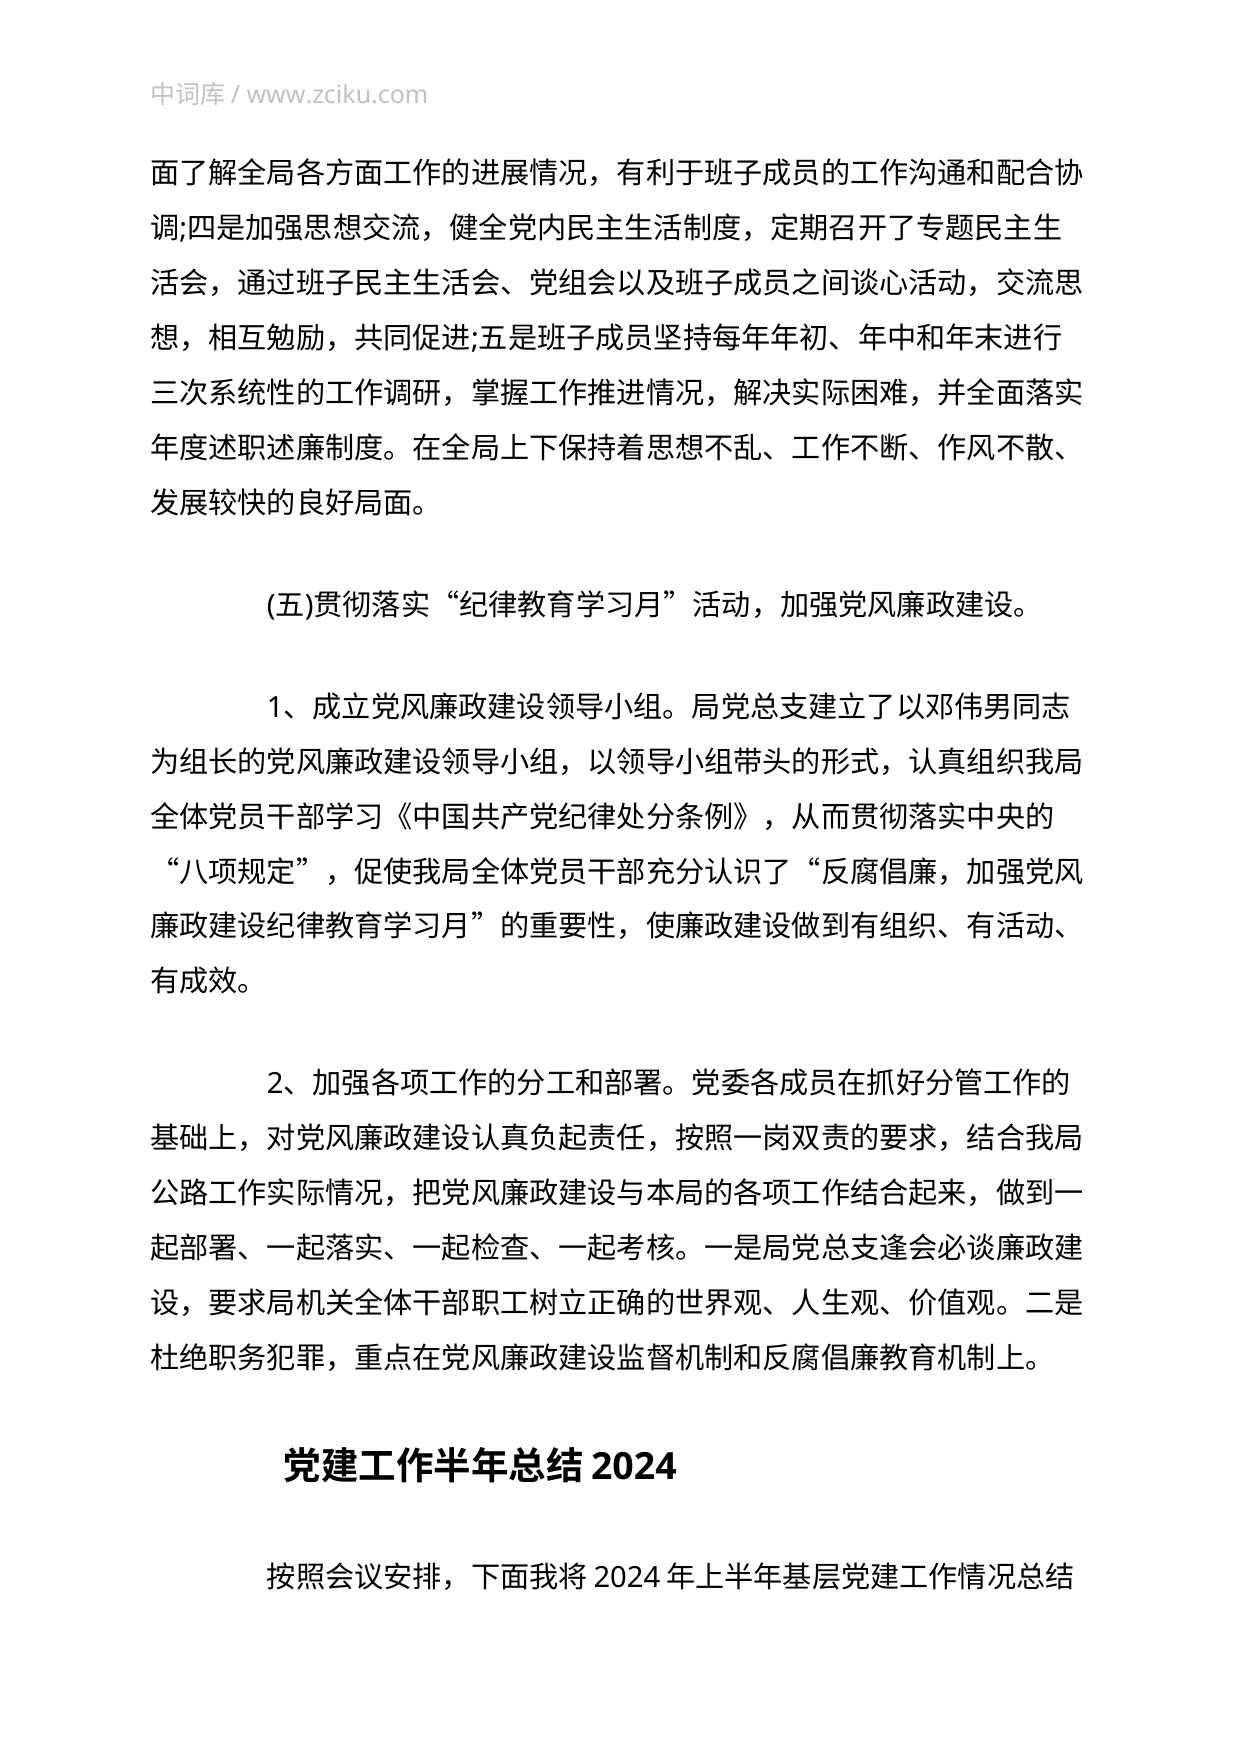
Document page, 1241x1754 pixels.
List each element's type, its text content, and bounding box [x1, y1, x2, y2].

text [150, 1554, 1090, 1596]
text 1、成立党风廉政建设领导小组。局党总支建立了以邓伟男同志为组长的党风廉政建设领导小组，以领导小组带头的形式，认真组织我局全体党员干部学习《中国共产党纪律处分条例》，从而贯彻落实中央的“八项规定”，促使我局全体党员干部充分认识了“反腐倡廉，加强党风廉政建设纪律教育学习月”的重要性，使廉政建设做到有组织、有活动、有成效。 [150, 683, 1090, 1000]
text 党建工作半年总结2024 [150, 1436, 1090, 1491]
text (五)贯彻落实“纪律教育学习月”活动，加强党风廉政建设。 [150, 581, 1090, 624]
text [150, 150, 1090, 522]
text 2、加强各项工作的分工和部署。党委各成员在抓好分管工作的基础上，对党风廉政建设认真负起责任，按照一岗双责的要求，结合我局公路工作实际情况，把党风廉政建设与本局的各项工作结合起来，做到一起部署、一起落实、一起检查、一起考核。一是局党总支逢会必谈廉政建设，要求局机关全体干部职工树立正确的世界观、人生观、价值观。二是杜绝职务犯罪，重点在党风廉政建设监督机制和反腐倡廉教育机制上。 [150, 1060, 1090, 1377]
